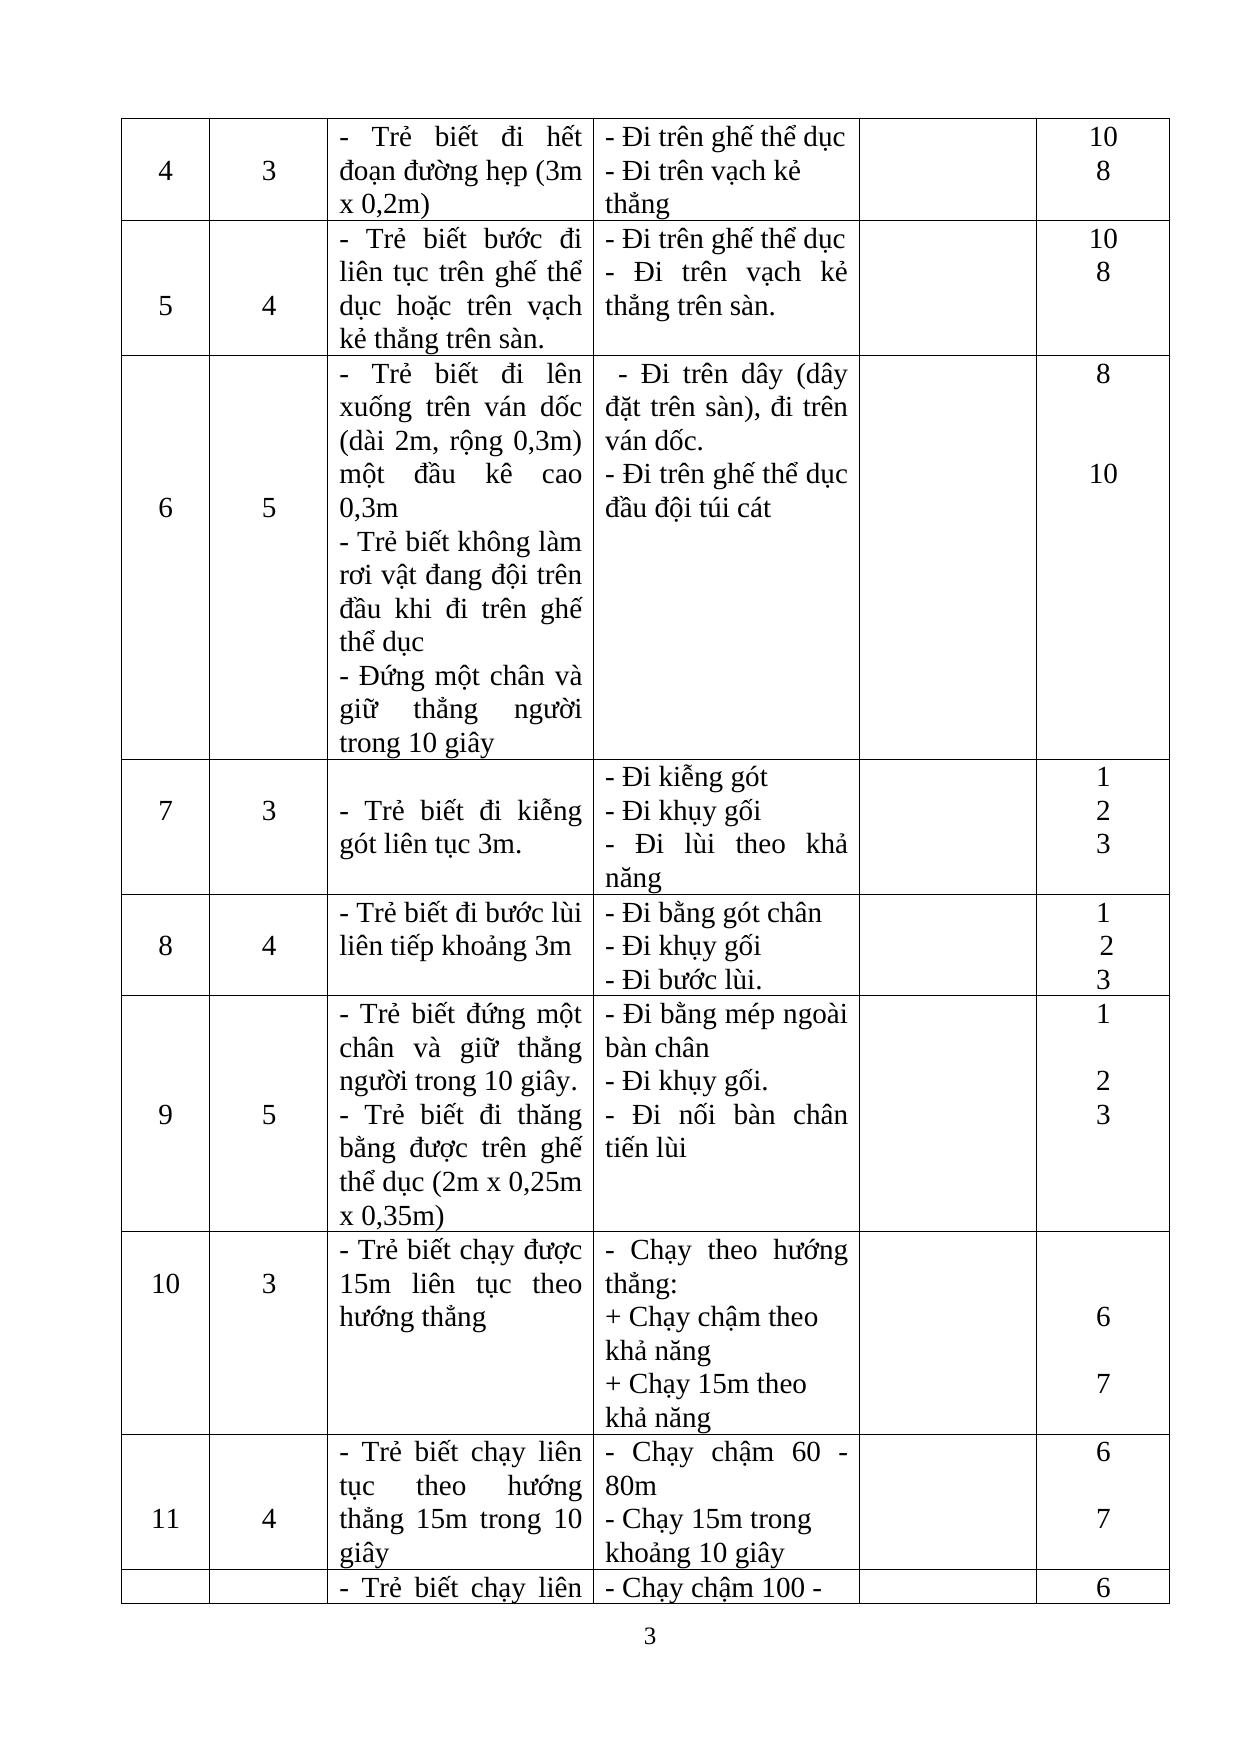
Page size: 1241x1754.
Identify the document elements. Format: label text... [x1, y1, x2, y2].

table_cell - Đi kiễng gót - Đi khụy gối - Đi lùi theo khả năng [594, 760, 859, 894]
table_cell [860, 221, 1036, 355]
table_cell - Chạy chậm 100 - 120m - Chạy 18m trong khoảng 10 giây [594, 1570, 859, 1603]
table_cell - Trẻ biết chạy được 15m liên tục theo hướng thẳng [328, 1232, 593, 1433]
table_cell 3 [210, 760, 327, 894]
table_cell 6 [122, 356, 209, 758]
table_cell 5 [210, 356, 327, 758]
table_cell 10 8 [1037, 221, 1169, 355]
table_cell 6 7 [1037, 1570, 1169, 1603]
table_cell 9 [122, 996, 209, 1231]
table_cell - Chạy chậm 60 - 80m - Chạy 15m trong khoảng 10 giây [594, 1435, 859, 1569]
table_cell - Chạy theo hướng thẳng: + Chạy chậm theo khả năng + Chạy 15m theo khả năng [594, 1232, 859, 1433]
table_cell - Đi bằng mép ngoài bàn chân - Đi khụy gối. - Đi nối bàn chân tiến lùi [594, 996, 859, 1231]
table_cell 8 [122, 895, 209, 995]
table_cell 3 [210, 1232, 327, 1433]
table_cell - Trẻ biết chạy liên tục theo hướng thẳng 15m trong 10 giây [328, 1435, 593, 1569]
table_cell [860, 1570, 1036, 1603]
table_cell [860, 119, 1036, 220]
table_cell 4 [210, 895, 327, 995]
table_cell 5 [210, 996, 327, 1231]
table_cell 10 [122, 1232, 209, 1433]
table_cell [860, 895, 1036, 995]
table_cell 1 2 3 [1037, 895, 1169, 995]
table_cell - Trẻ biết đi lên xuống trên ván dốc (dài 2m, rộng 0,3m) một đầu kê cao 0,3m - Trẻ biết không làm rơi vật đang đội trên đầu khi đi trên ghế thể dục - Đứng một chân và giữ thẳng người trong 10 giây [328, 356, 593, 758]
table_cell 5 [210, 1570, 327, 1603]
table_cell 5 [122, 221, 209, 355]
table_cell 1 2 3 [1037, 996, 1169, 1231]
table_cell - Trẻ biết đi hết đoạn đường hẹp (3m x 0,2m) [328, 119, 593, 220]
table_cell 8 10 [1037, 356, 1169, 758]
table_cell - Đi trên ghế thể dục - Đi trên vạch kẻ thẳng trên sàn. [594, 221, 859, 355]
table_cell - Đi trên dây (dây đặt trên sàn), đi trên ván dốc. - Đi trên ghế thể dục đầu đội túi cát [594, 356, 859, 758]
table_cell 12 [122, 1570, 209, 1603]
table_cell 3 [210, 119, 327, 220]
table_cell [860, 996, 1036, 1231]
table_cell - Trẻ biết đứng một chân và giữ thẳng người trong 10 giây. - Trẻ biết đi thăng bằng được trên ghế thể dục (2m x 0,25m x 0,35m) [328, 996, 593, 1231]
table_cell [860, 1435, 1036, 1569]
table_cell - Đi bằng gót chân - Đi khụy gối - Đi bước lùi. [594, 895, 859, 995]
table_cell 6 7 [1037, 1435, 1169, 1569]
table_cell 10 8 [1037, 119, 1169, 220]
table_cell 4 [122, 119, 209, 220]
table_cell 4 [210, 1435, 327, 1569]
table_cell [860, 1232, 1036, 1433]
table_cell 11 [122, 1435, 209, 1569]
table_cell [860, 760, 1036, 894]
table_cell 4 [210, 221, 327, 355]
table_cell 7 [122, 760, 209, 894]
table_cell 1 2 3 [1037, 760, 1169, 894]
table_cell - Trẻ biết đi kiễng gót liên tục 3m. [328, 760, 593, 894]
table_cell - Trẻ biết chạy liên tục theo hướng thẳng 18m trong 10 giây - Trẻ biết chạy liên tục 150m không hạn chế thời gian. [328, 1570, 593, 1603]
table_cell 6 7 [1037, 1232, 1169, 1433]
table_cell - Trẻ biết bước đi liên tục trên ghế thể dục hoặc trên vạch kẻ thẳng trên sàn. [328, 221, 593, 355]
table_cell - Trẻ biết đi bước lùi liên tiếp khoảng 3m [328, 895, 593, 995]
table_cell [860, 356, 1036, 758]
table_cell - Đi trên ghế thể dục - Đi trên vạch kẻ thẳng [594, 119, 859, 220]
